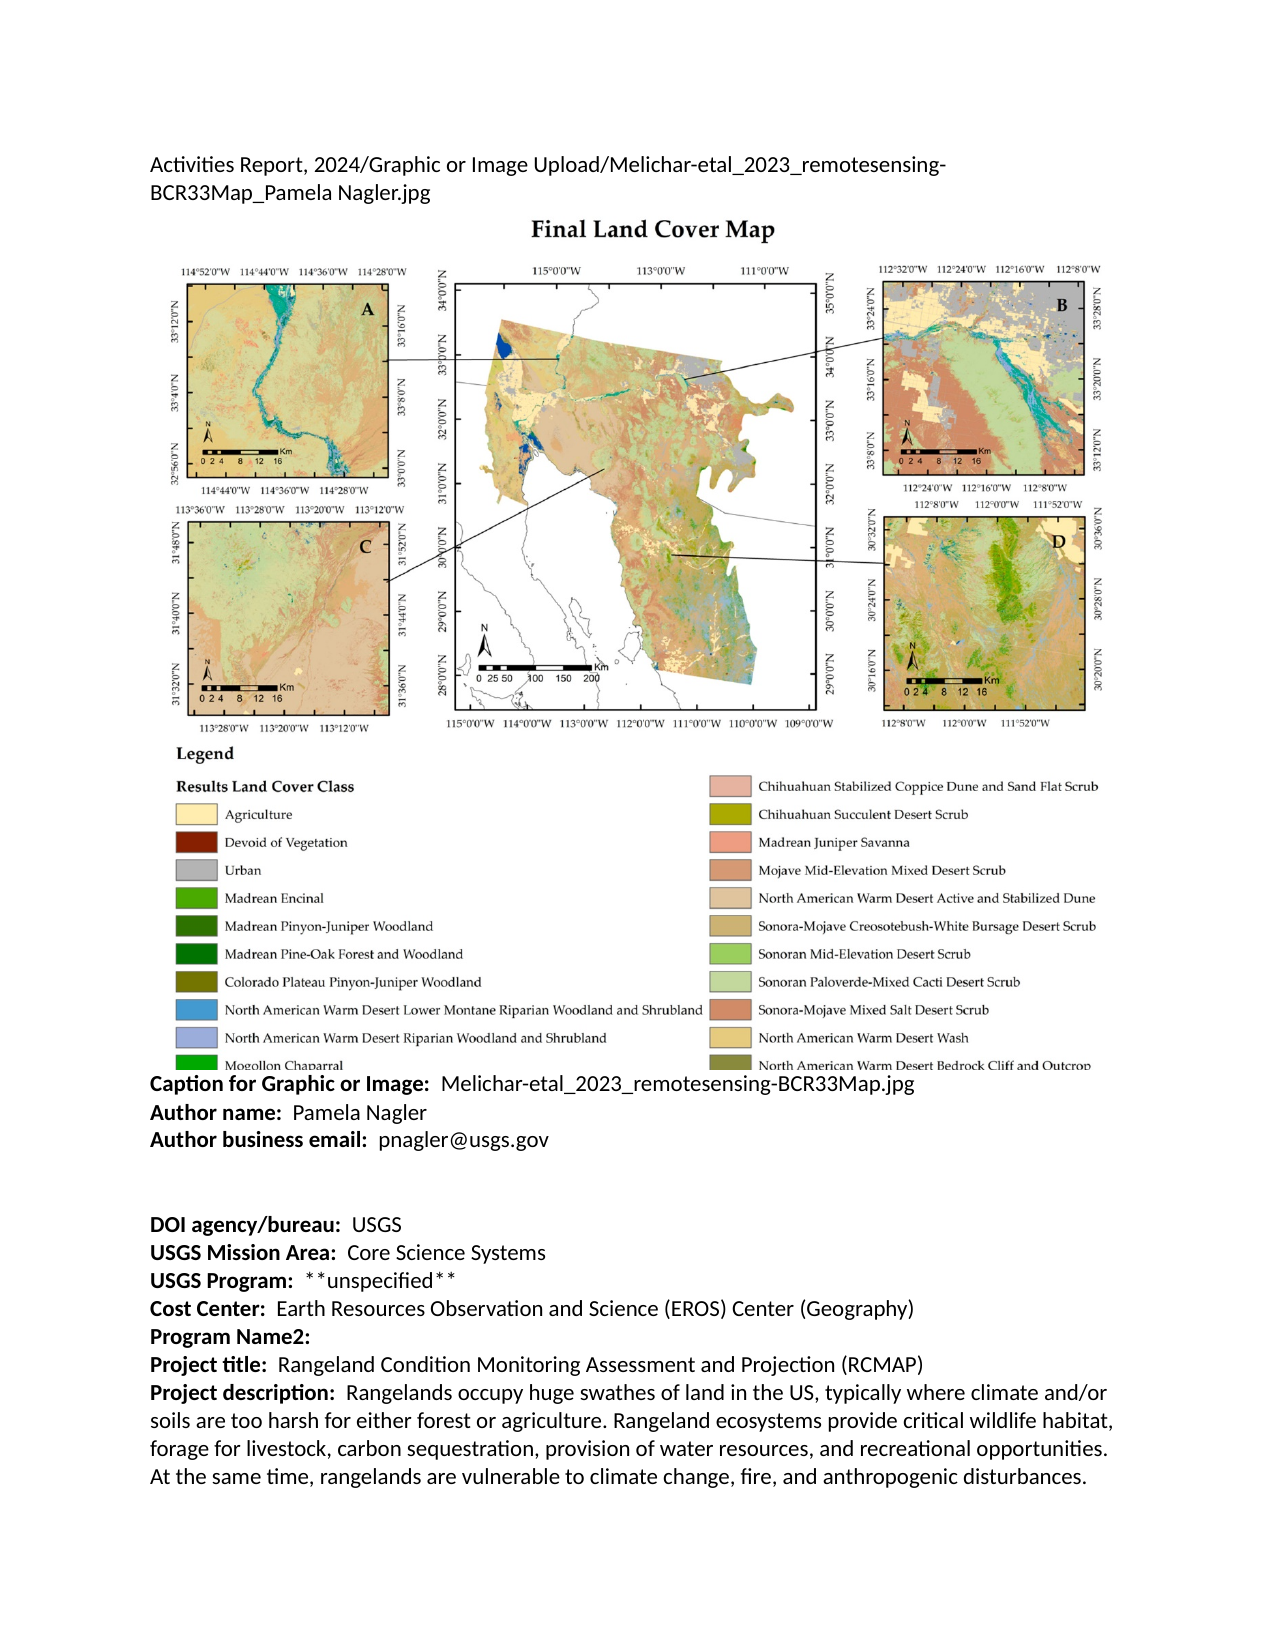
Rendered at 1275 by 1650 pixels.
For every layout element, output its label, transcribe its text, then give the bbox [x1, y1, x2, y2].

text Program Name2: [150, 1322, 1125, 1350]
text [150, 1378, 1125, 1490]
text Cost Center: Earth Resources Observation and Science (EROS) Center (Geography) [150, 1294, 1125, 1322]
text DOI agency/bureau: USGS [150, 1210, 1125, 1238]
text Author name: Pamela Nagler [150, 1098, 1125, 1126]
text Author business email: pnagler@usgs.gov [150, 1126, 1125, 1154]
picture [150, 206, 1125, 1070]
text USGS Mission Area: Core Science Systems [150, 1238, 1125, 1266]
text USGS Program: **unspecified​** [150, 1266, 1125, 1294]
text Project title: Rangeland Condition Monitoring Assessment and Projection (RCMAP) [150, 1350, 1125, 1378]
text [150, 150, 1125, 206]
text Caption for Graphic or Image: Melichar-etal_2023_remotesensing-BCR33Map.jpg [150, 1070, 1125, 1098]
